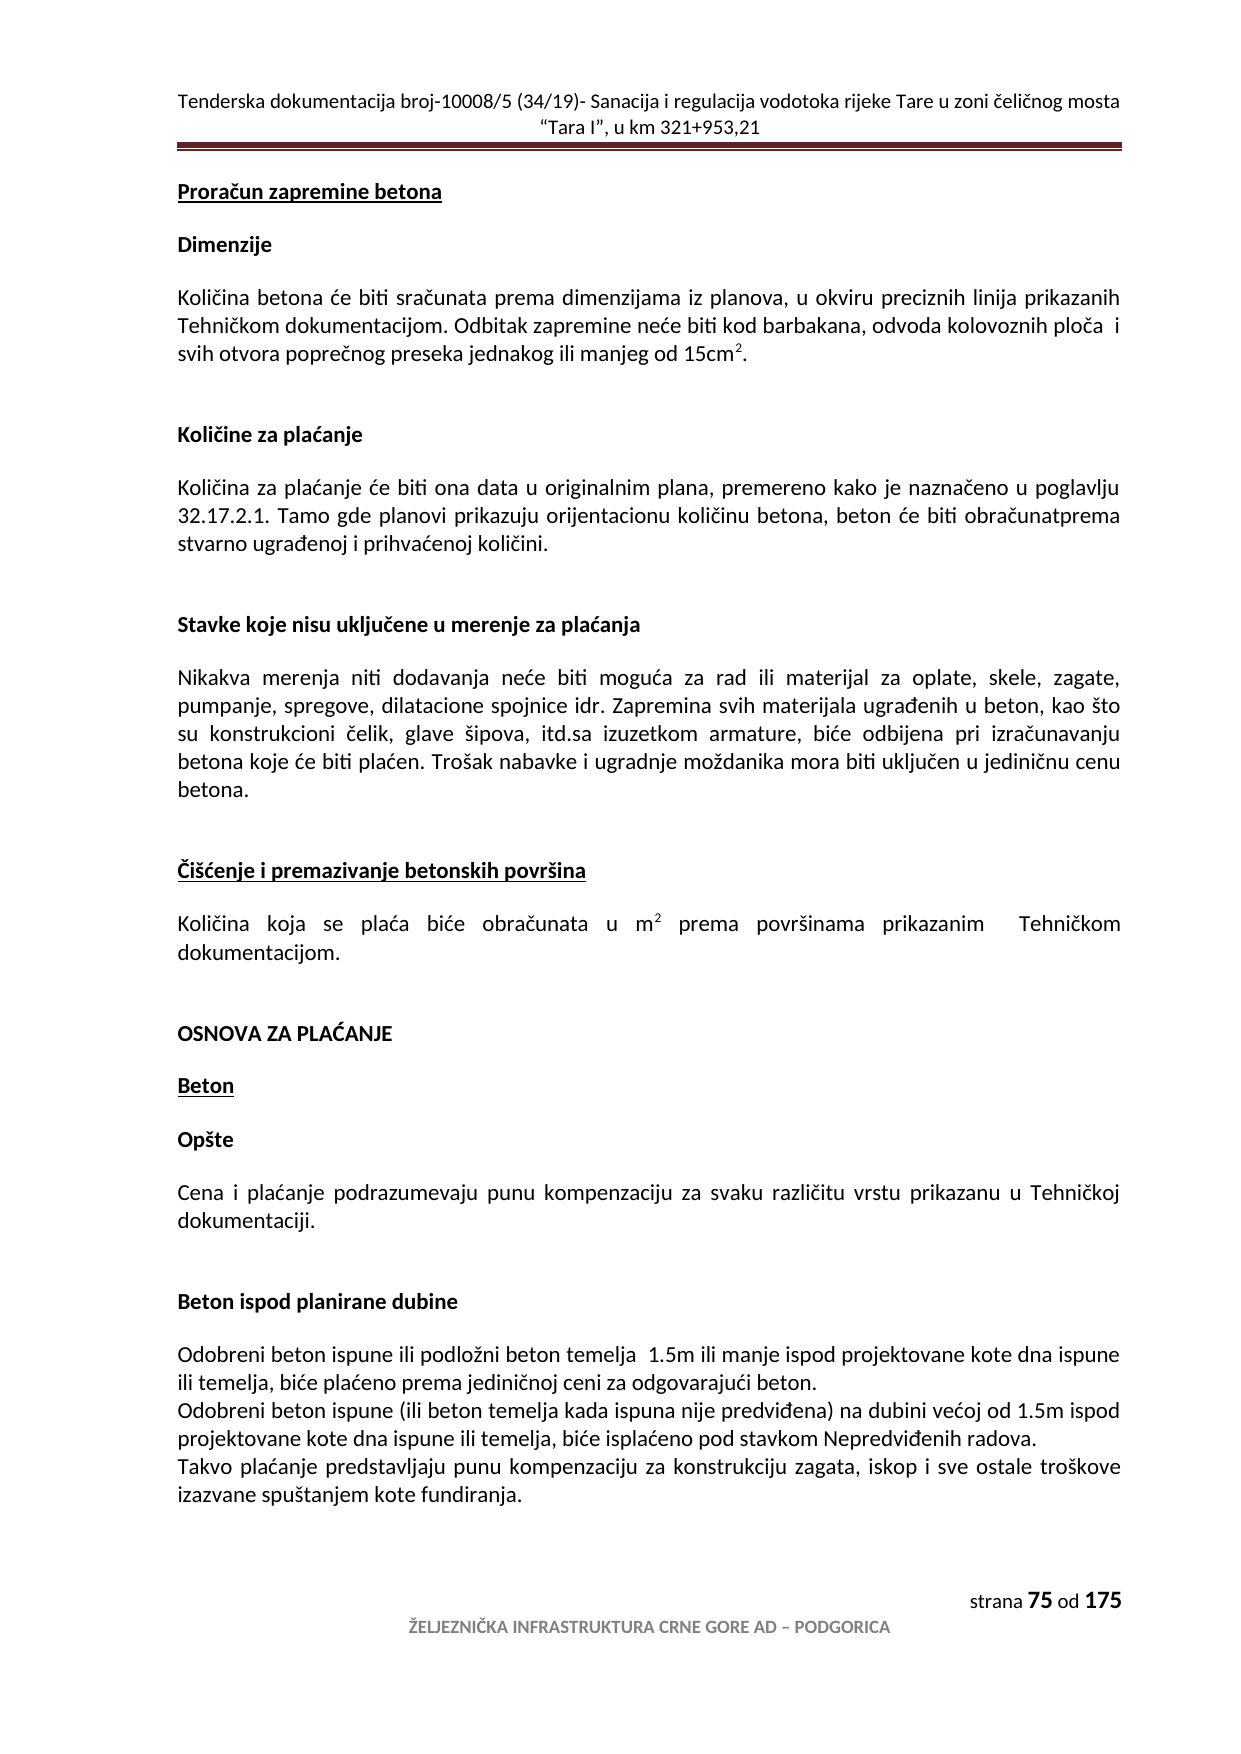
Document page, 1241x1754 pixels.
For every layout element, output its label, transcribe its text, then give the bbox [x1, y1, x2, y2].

list Čišćenje i premazivanje betonskih površina [177, 857, 1122, 884]
text Nikakva merenja niti dodavanja neće biti moguća za rad ili materijal za oplate, skele, zagate, pumpanje, spregove, dilatacione spojnice idr. Zapremina svih materijala ugrađenih u beton, kao što su konstrukcioni čelik, glave šipova, itd.sa izuzetkom armature, biće odbijena pri izračunavanju betona koje će biti plaćen. Trošak nabavke i ugradnje moždanika mora biti uključen u jediničnu cenu betona. [177, 663, 1122, 803]
text Cena i plaćanje podrazumevaju punu kompenzaciju za svaku različitu vrstu prikazanu u Tehničkoj dokumentaciji. [177, 1178, 1122, 1262]
text Odobreni beton ispune (ili beton temelja kada ispuna nije predviđena) na dubini većoj od 1.5m ispod projektovane kote dna ispune ili temelja, biće isplaćeno pod stavkom Nepredviđenih radova. [177, 1396, 1122, 1452]
list Opšte [177, 1125, 1122, 1153]
list Osnova za plaćanje [177, 1019, 1122, 1047]
text Količina za plaćanje će biti ona data u originalnim plana, premereno kako je naznačeno u poglavlju 32.17.2.1. Tamo gde planovi prikazuju orijentacionu količinu betona, beton će biti obračunatprema stvarno ugrađenoj i prihvaćenoj količini. [177, 473, 1122, 557]
list Proračun zapremine betona [177, 177, 1122, 205]
list Beton ispod planirane dubine [177, 1287, 1122, 1315]
text Količina koja se plaća biće obračunata u m2 prema površinama prikazanim Tehničkom dokumentacijom. [177, 909, 1122, 966]
list Količine za plaćanje [177, 420, 1122, 448]
text Odobreni beton ispune ili podložni beton temelja 1.5m ili manje ispod projektovane kote dna ispune ili temelja, biće plaćeno prema jediničnoj ceni za odgovarajući beton. [177, 1340, 1122, 1396]
text Takvo plaćanje predstavljaju punu kompenzaciju za konstrukciju zagata, iskop i sve ostale troškove izazvane spuštanjem kote fundiranja. [177, 1452, 1122, 1508]
list Beton [177, 1072, 1122, 1100]
list Stavke koje nisu uključene u merenje za plaćanja [177, 610, 1122, 638]
list Dimenzije [177, 230, 1122, 258]
text Količina betona će biti sračunata prema dimenzijama iz planova, u okviru preciznih linija prikazanih Tehničkom dokumentacijom. Odbitak zapremine neće biti kod barbakana, odvoda kolovoznih ploča i svih otvora poprečnog preseka jednakog ili manjeg od 15cm2. [177, 283, 1122, 367]
